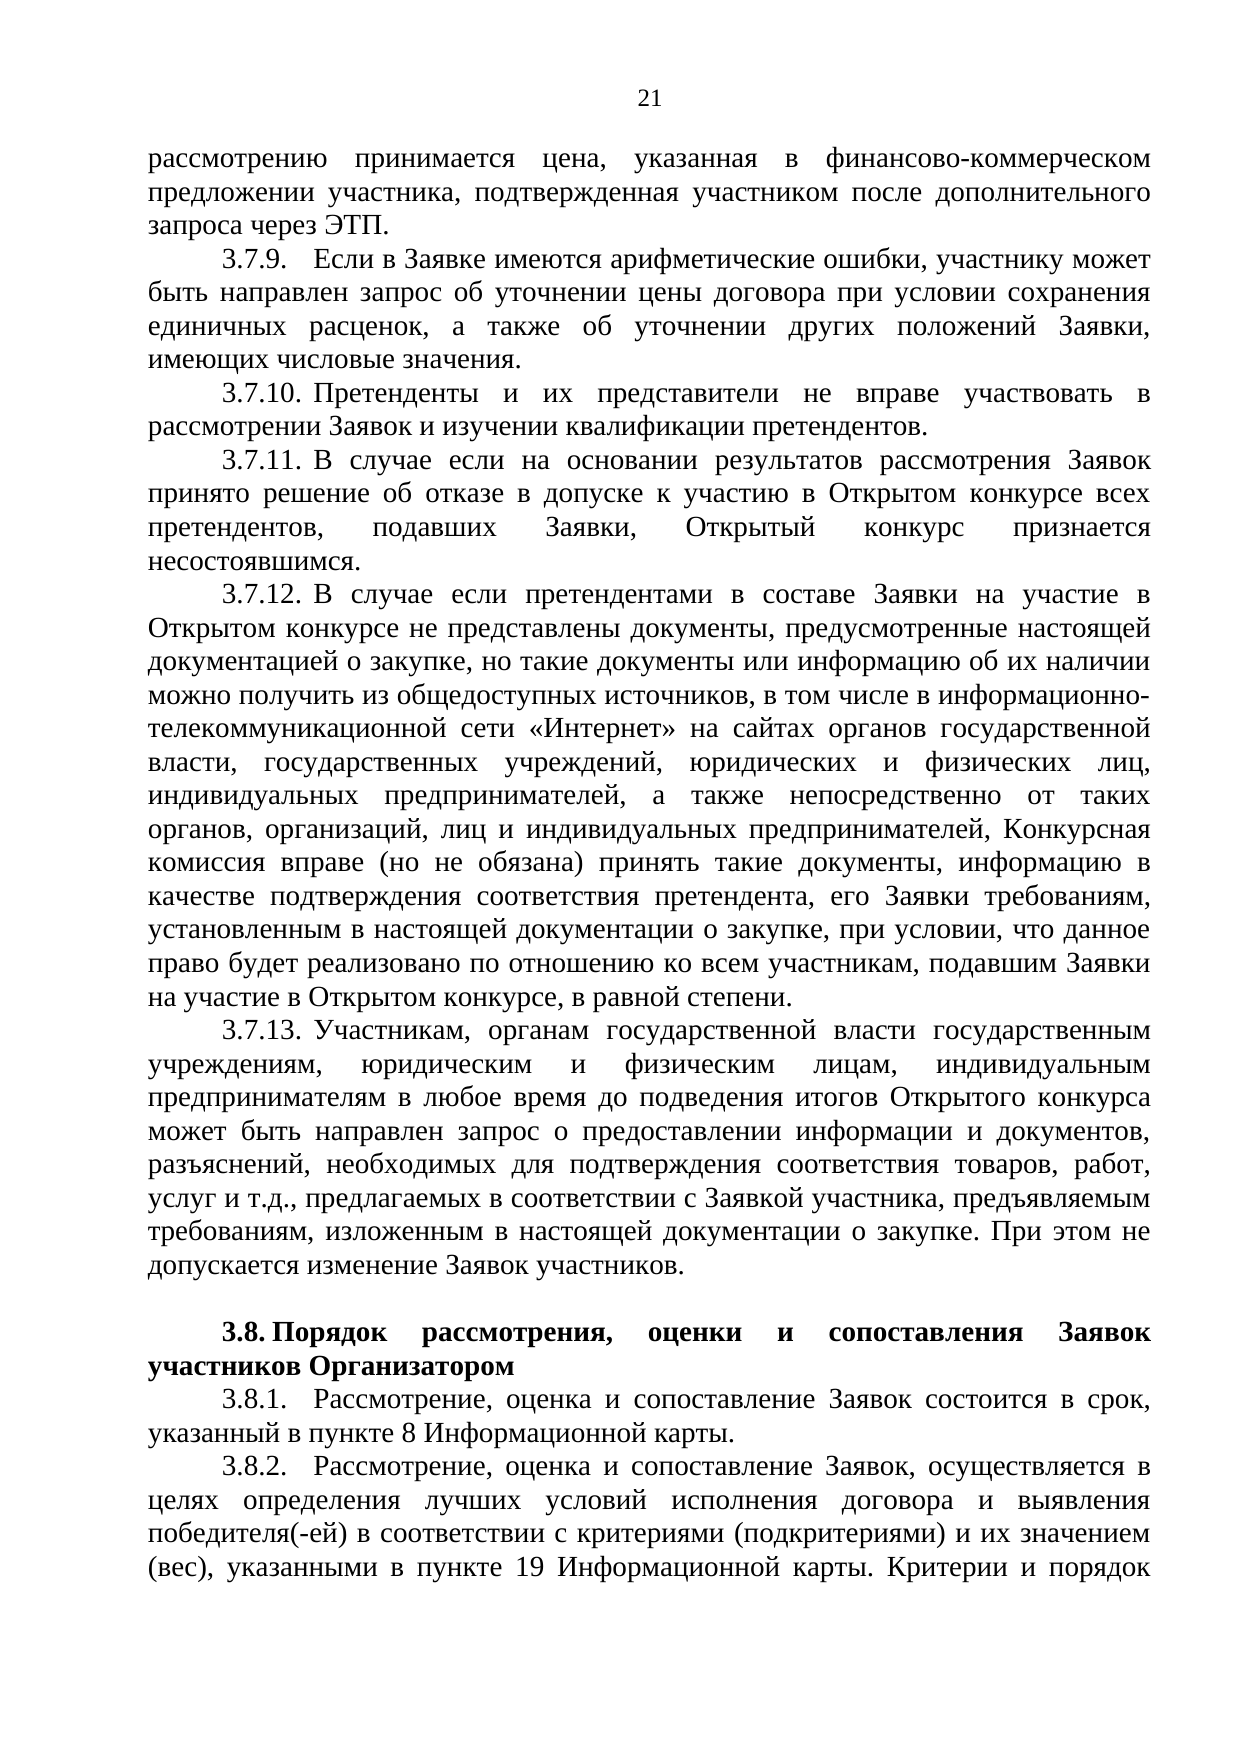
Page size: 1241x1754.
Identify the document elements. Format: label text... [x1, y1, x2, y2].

list Претенденты и их представители не вправе участвовать в рассмотрении Заявок и изучении квалификации претендентов. [148, 375, 1152, 442]
list Рассмотрение, оценка и сопоставление Заявок состоится в срок, указанный в пункте 8 Информационной карты. [148, 1381, 1152, 1448]
list В случае если на основании результатов рассмотрения Заявок принято решение об отказе в допуске к участию в Открытом конкурсе всех претендентов, подавших Заявки, Открытый конкурс признается несостоявшимся. [148, 442, 1152, 576]
list Порядок рассмотрения, оценки и сопоставления Заявок участников Организатором [148, 1314, 1152, 1381]
list В случае если претендентами в составе Заявки на участие в Открытом конкурсе не представлены документы, предусмотренные настоящей документацией о закупке, но такие документы или информацию об их наличии можно получить из общедоступных источников, в том числе в информационно-телекоммуникационной сети «Интернет» на сайтах органов государственной власти, государственных учреждений, юридических и физических лиц, индивидуальных предпринимателей, а также непосредственно от таких органов, организаций, лиц и индивидуальных предпринимателей, Конкурсная комиссия вправе (но не обязана) принять такие документы, информацию в качестве подтверждения соответствия претендента, его Заявки требованиям, установленным в настоящей документации о закупке, при условии, что данное право будет реализовано по отношению ко всем участникам, подавшим Заявки на участие в Открытом конкурсе, в равной степени. [148, 576, 1152, 1012]
list Если в Заявке имеются арифметические ошибки, участнику может быть направлен запрос об уточнении цены договора при условии сохранения единичных расценок, а также об уточнении других положений Заявки, имеющих числовые значения. [148, 241, 1152, 375]
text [148, 140, 1152, 241]
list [148, 1448, 1152, 1582]
list Участникам, органам государственной власти государственным учреждениям, юридическим и физическим лицам, индивидуальным предпринимателям в любое время до подведения итогов Открытого конкурса может быть направлен запрос о предоставлении информации и документов, разъяснений, необходимых для подтверждения соответствия товаров, работ, услуг и т.д., предлагаемых в соответствии с Заявкой участника, предъявляемым требованиям, изложенным в настоящей документации о закупке. При этом не допускается изменение Заявок участников. [148, 1012, 1152, 1281]
